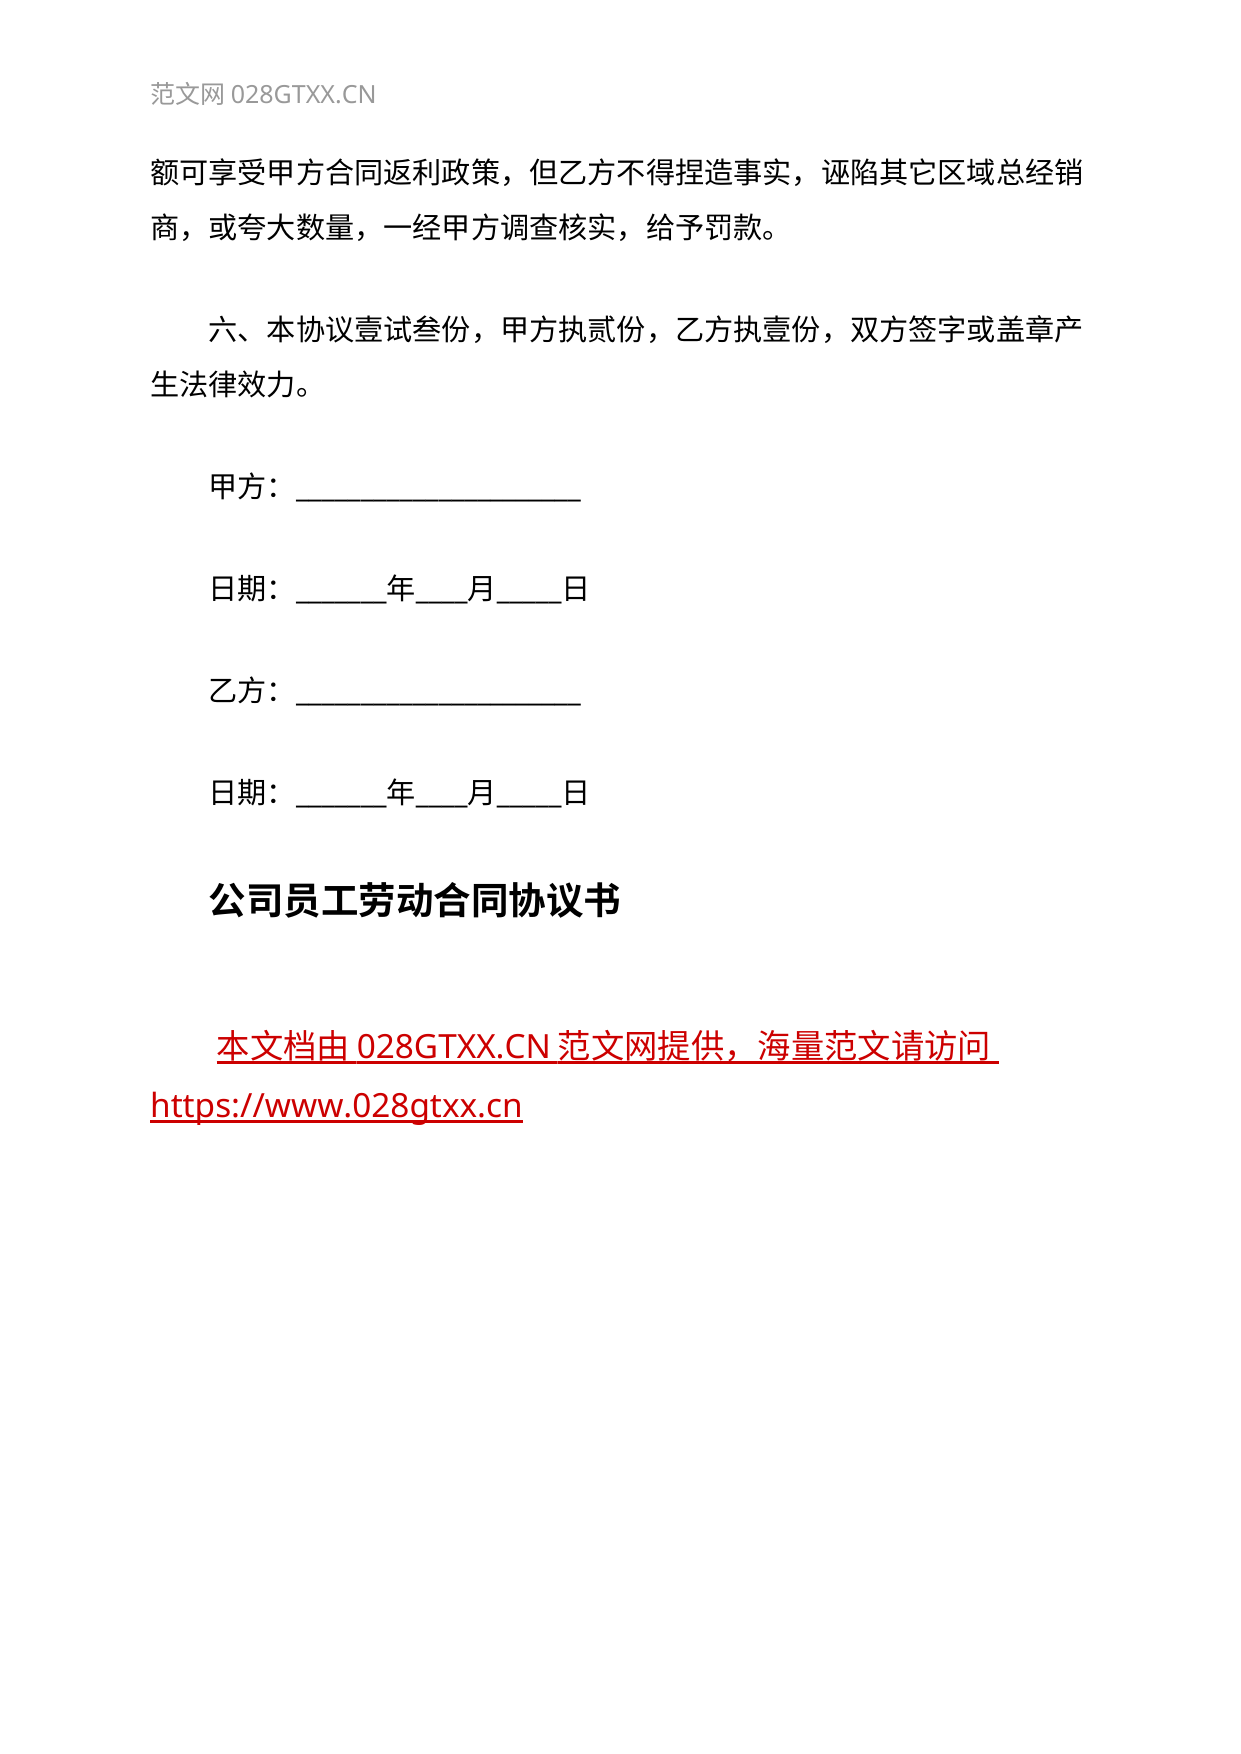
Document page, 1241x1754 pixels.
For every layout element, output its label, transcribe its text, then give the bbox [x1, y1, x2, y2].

text 六、本协议壹试叁份，甲方执贰份，乙方执壹份，双方签字或盖章产生法律效力。 [150, 307, 1090, 404]
text 甲方：______________________ [150, 463, 1090, 506]
text 乙方：______________________ [150, 667, 1090, 710]
text 本文档由028GTXX.CN范文网提供，海量范文请访问 https://www.028gtxx.cn [150, 1020, 1090, 1127]
text 日期：_______年____月_____日 [150, 565, 1090, 608]
text 日期：_______年____月_____日 [150, 769, 1090, 812]
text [150, 150, 1090, 247]
text 公司员工劳动合同协议书 [150, 871, 1090, 926]
